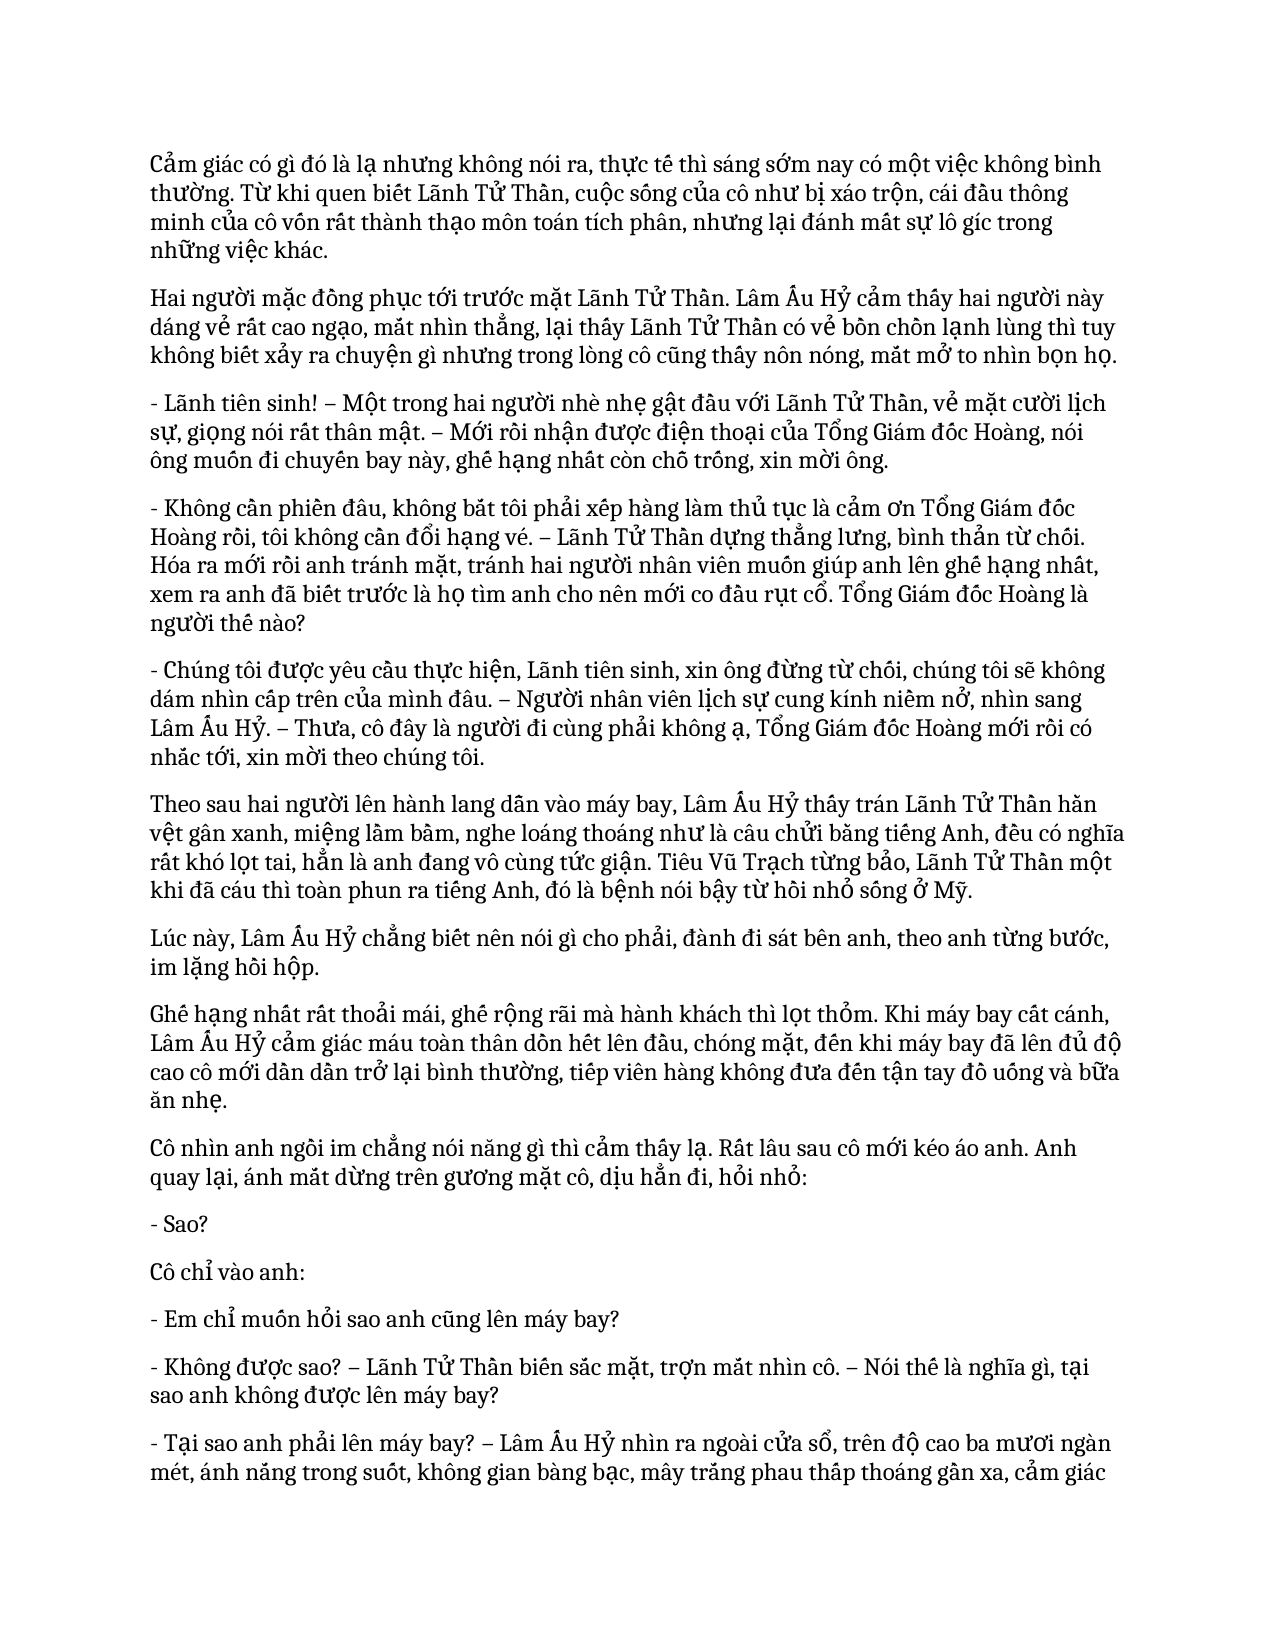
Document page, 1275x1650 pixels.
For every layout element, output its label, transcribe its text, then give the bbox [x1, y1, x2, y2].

text Ghế hạng nhất rất thoải mái, ghế rộng rãi mà hành khách thì lọt thỏm. Khi máy bay cất cánh, Lâm Ấu Hỷ cảm giác máu toàn thân dồn hết lên đầu, chóng mặt, đến khi máy bay đã lên đủ độ cao cô mới dần dần trở lại bình thường, tiếp viên hàng không đưa đến tận tay đồ uống và bữa ăn nhẹ. [150, 1000, 1125, 1115]
text - Chúng tôi được yêu cầu thực hiện, Lãnh tiên sinh, xin ông đừng từ chối, chúng tôi sẽ không dám nhìn cấp trên của mình đâu. – Người nhân viên lịch sự cung kính niềm nở, nhìn sang Lâm Ấu Hỷ. – Thưa, cô đây là người đi cùng phải không ạ, Tổng Giám đốc Hoàng mới rồi có nhắc tới, xin mời theo chúng tôi. [150, 656, 1125, 771]
text Theo sau hai người lên hành lang dẫn vào máy bay, Lâm Ấu Hỷ thấy trán Lãnh Tử Thần hằn vệt gân xanh, miệng lầm bầm, nghe loáng thoáng như là câu chửi bằng tiếng Anh, đều có nghĩa rất khó lọt tai, hẳn là anh đang vô cùng tức giận. Tiêu Vũ Trạch từng bảo, Lãnh Tử Thần một khi đã cáu thì toàn phun ra tiếng Anh, đó là bệnh nói bậy từ hồi nhỏ sống ở Mỹ. [150, 790, 1125, 905]
text Lúc này, Lâm Ấu Hỷ chẳng biết nên nói gì cho phải, đành đi sát bên anh, theo anh từng bước, im lặng hồi hộp. [150, 924, 1125, 981]
text Hai người mặc đồng phục tới trước mặt Lãnh Tử Thần. Lâm Ấu Hỷ cảm thấy hai người này dáng vẻ rất cao ngạo, mắt nhìn thẳng, lại thấy Lãnh Tử Thần có vẻ bồn chồn lạnh lùng thì tuy không biết xảy ra chuyện gì nhưng trong lòng cô cũng thấy nôn nóng, mắt mở to nhìn bọn họ. [150, 284, 1125, 370]
text Cô nhìn anh ngồi im chẳng nói năng gì thì cảm thấy lạ. Rất lâu sau cô mới kéo áo anh. Anh quay lại, ánh mắt dừng trên gương mặt cô, dịu hẳn đi, hỏi nhỏ: [150, 1134, 1125, 1191]
text - Em chỉ muốn hỏi sao anh cũng lên máy bay? [150, 1305, 1125, 1334]
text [150, 1429, 1125, 1486]
text Cô chỉ vào anh: [150, 1257, 1125, 1286]
text - Lãnh tiên sinh! – Một trong hai người nhè nhẹ gật đầu với Lãnh Tử Thần, vẻ mặt cười lịch sự, giọng nói rất thân mật. – Mới rồi nhận được điện thoại của Tổng Giám đốc Hoàng, nói ông muốn đi chuyến bay này, ghế hạng nhất còn chỗ trống, xin mời ông. [150, 389, 1125, 475]
text - Không được sao? – Lãnh Tử Thần biến sắc mặt, trợn mắt nhìn cô. – Nói thế là nghĩa gì, tại sao anh không được lên máy bay? [150, 1352, 1125, 1410]
text Cảm giác có gì đó là lạ nhưng không nói ra, thực tế thì sáng sớm nay có một việc không bình thường. Từ khi quen biết Lãnh Tử Thần, cuộc sống của cô như bị xáo trộn, cái đầu thông minh của cô vốn rất thành thạo môn toán tích phân, nhưng lại đánh mất sự lô gíc trong những việc khác. [150, 150, 1125, 265]
text - Sao? [150, 1210, 1125, 1239]
text - Không cần phiền đâu, không bắt tôi phải xếp hàng làm thủ tục là cảm ơn Tổng Giám đốc Hoàng rồi, tôi không cần đổi hạng vé. – Lãnh Tử Thần dựng thẳng lưng, bình thản từ chối. Hóa ra mới rồi anh tránh mặt, tránh hai người nhân viên muốn giúp anh lên ghế hạng nhất, xem ra anh đã biết trước là họ tìm anh cho nên mới co đầu rụt cổ. Tổng Giám đốc Hoàng là người thế nào? [150, 494, 1125, 637]
